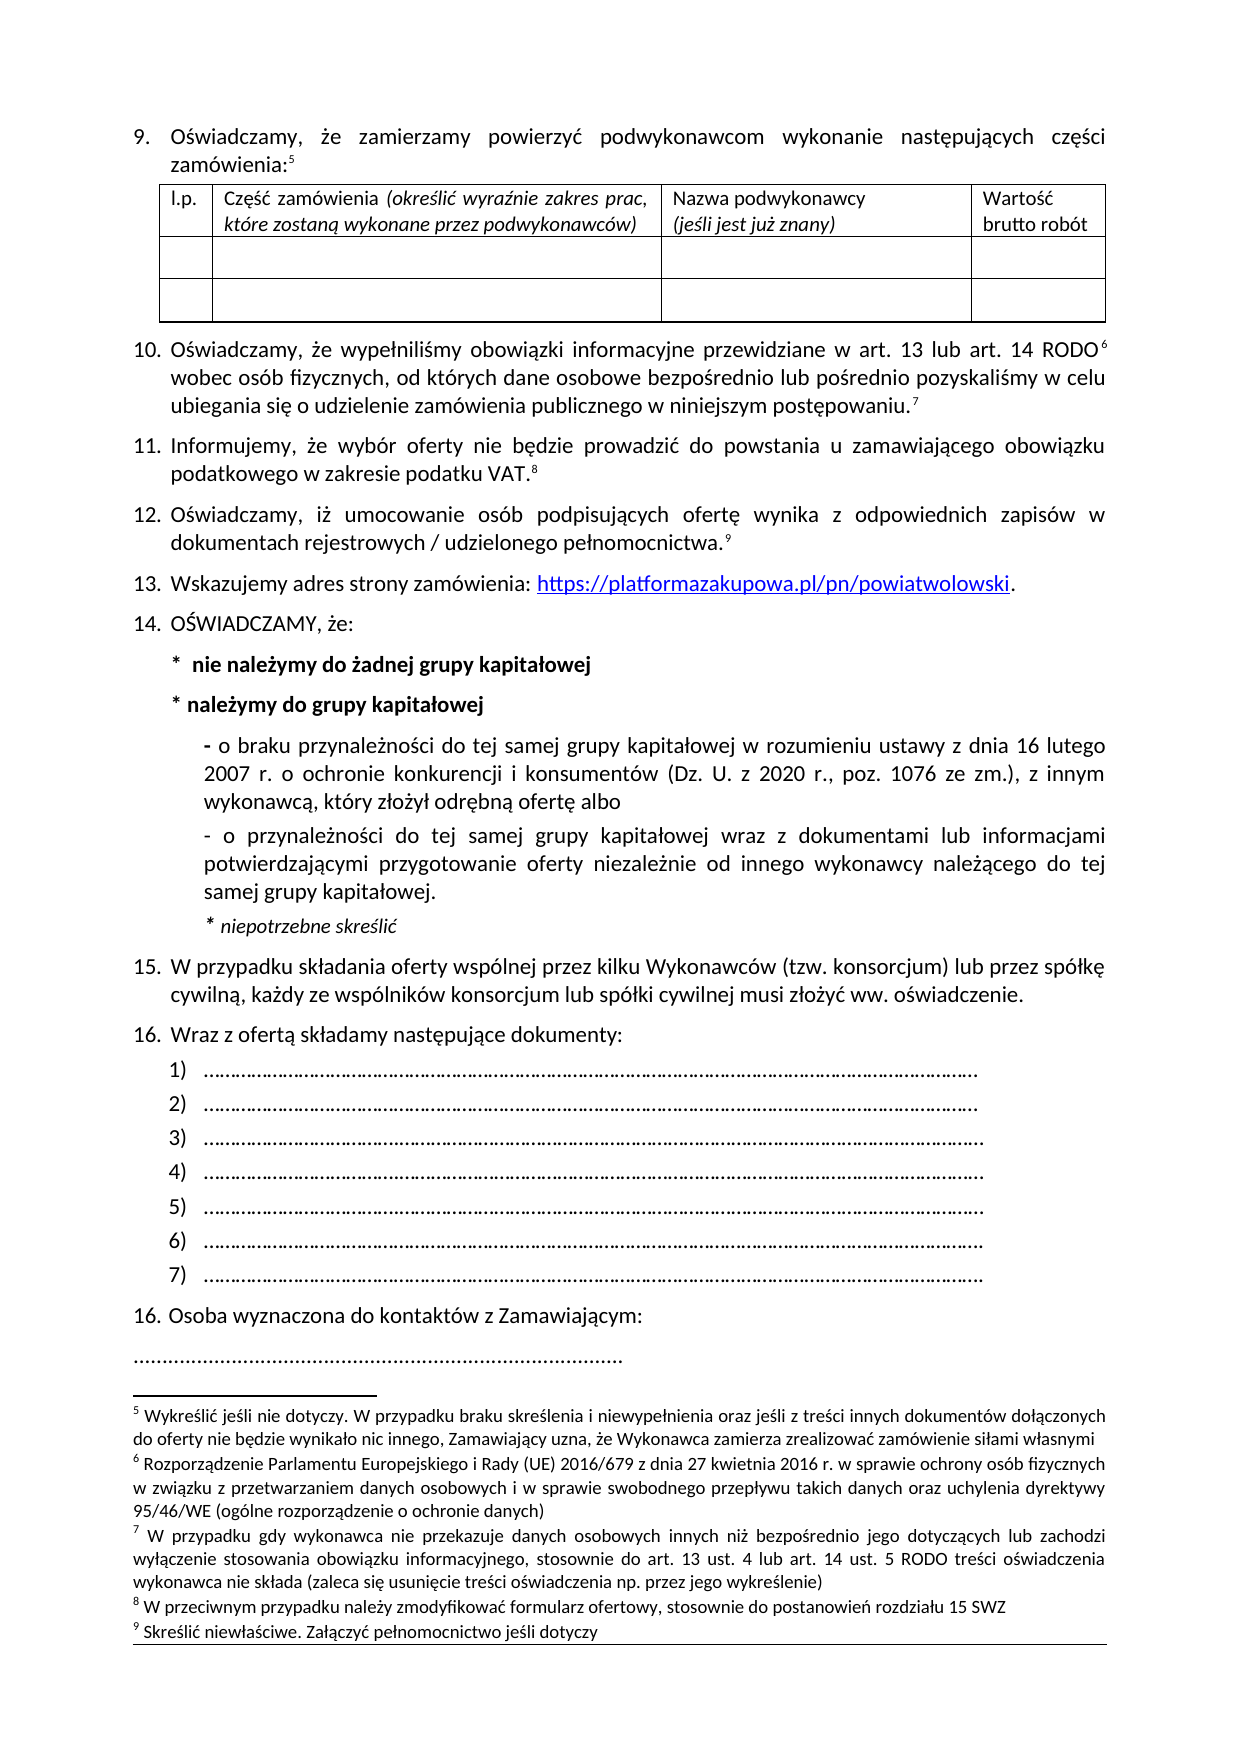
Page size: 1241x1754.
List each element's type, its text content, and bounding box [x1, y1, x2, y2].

table_cell [213, 279, 661, 321]
list * niepotrzebne skreślić [204, 911, 1107, 939]
text OŚWIADCZAMY, że: [133, 609, 1107, 637]
list …………………………………………………………………………………………………………………………………. [168, 1260, 1107, 1288]
table_header Część zamówienia (określić wyraźnie zakres prac, które zostaną wykonane przez podwykonawców) [213, 185, 661, 236]
list Osoba wyznaczona do kontaktów z Zamawiającym: [133, 1301, 1107, 1329]
text Wraz z ofertą składamy następujące dokumenty: [133, 1020, 1107, 1048]
list * nie należymy do żadnej grupy kapitałowej [170, 650, 1107, 678]
list * należymy do grupy kapitałowej [170, 690, 1107, 718]
list ……………………………….………………………………………………………………………………………………… [168, 1157, 1107, 1186]
table_header Wartość brutto robót [972, 185, 1105, 236]
list - o przynależności do tej samej grupy kapitałowej wraz z dokumentami lub informacjami potwierdzającymi przygotowanie oferty niezależnie od innego wykonawcy należącego do tej samej grupy kapitałowej. [204, 821, 1107, 905]
list ………………………………………………………………………………………………………………………………… [168, 1055, 1107, 1083]
table_cell [972, 279, 1105, 321]
table_cell [160, 279, 212, 321]
text Oświadczamy, że zamierzamy powierzyć podwykonawcom wykonanie następujących części zamówienia: [133, 122, 1107, 178]
list …………………………………………………………………………………………………………………………………. [168, 1226, 1107, 1254]
table_cell [213, 237, 661, 277]
table_header Nazwa podwykonawcy (jeśli jest już znany) [662, 185, 971, 236]
list - o braku przynależności do tej samej grupy kapitałowej w rozumieniu ustawy z dnia 16 lutego 2007 r. o ochronie konkurencji i konsumentów (Dz. U. z 2020 r., poz. 1076 ze zm.), z innym wykonawcą, który złożył odrębną ofertę albo [204, 731, 1107, 815]
list ………………………………………………………………………………………………………………………………… [168, 1089, 1107, 1117]
text Wskazujemy adres strony zamówienia: https://platformazakupowa.pl/pn/powiatwolowski. [133, 569, 1107, 597]
table_cell [972, 237, 1105, 277]
table_cell [662, 237, 971, 277]
text ..................................................................................... [133, 1341, 1107, 1369]
list ……………………………….………………………………………………………………………………………………… [168, 1192, 1107, 1220]
text W przypadku składania oferty wspólnej przez kilku Wykonawców (tzw. konsorcjum) lub przez spółkę cywilną, każdy ze wspólników konsorcjum lub spółki cywilnej musi złożyć ww. oświadczenie. [133, 952, 1107, 1008]
text Informujemy, że wybór oferty nie będzie prowadzić do powstania u zamawiającego obowiązku podatkowego w zakresie podatku VAT. [133, 432, 1107, 488]
text Oświadczamy, że wypełniliśmy obowiązki informacyjne przewidziane w art. 13 lub art. 14 RODO wobec osób fizycznych, od których dane osobowe bezpośrednio lub pośrednio pozyskaliśmy w celu ubiegania się o udzielenie zamówienia publicznego w niniejszym postępowaniu. [133, 335, 1107, 419]
table_cell [160, 237, 212, 277]
text Oświadczamy, iż umocowanie osób podpisujących ofertę wynika z odpowiednich zapisów w dokumentach rejestrowych / udzielonego pełnomocnictwa. [133, 500, 1107, 556]
table_header l.p. [160, 185, 212, 236]
list ……………………………….………………………………………………………………………………………………… [168, 1123, 1107, 1151]
table_cell [662, 279, 971, 321]
